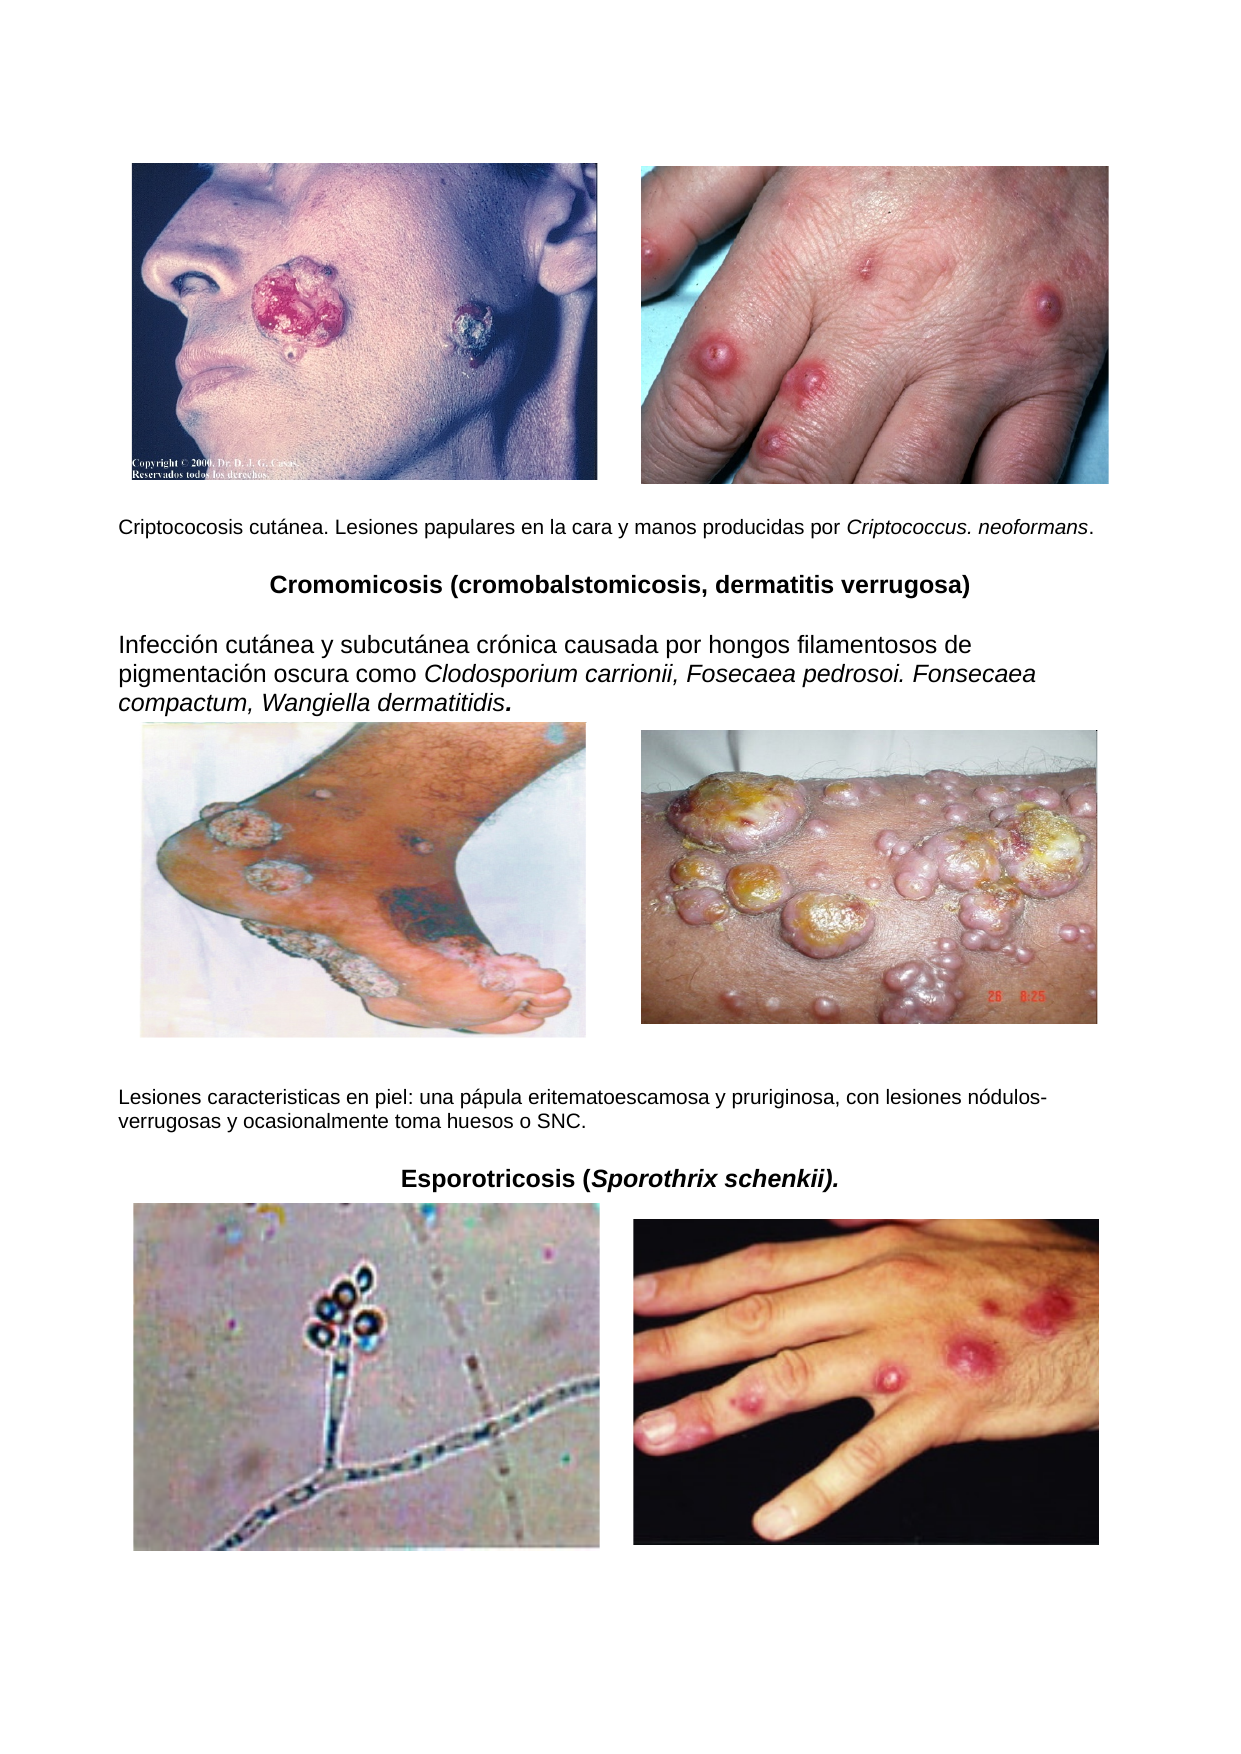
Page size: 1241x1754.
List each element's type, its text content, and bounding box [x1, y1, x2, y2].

table_header [118, 157, 620, 494]
picture [133, 1203, 600, 1551]
picture [633, 1219, 1099, 1545]
table_header [620, 157, 1122, 494]
text Esporotricosis (Sporothrix schenkii). [118, 1164, 1122, 1193]
text Infección cutánea y subcutánea crónica causada por hongos filamentosos de pigmentación oscura como Clodosporium carrionii, Fosecaea pedrosoi. Fonsecaea compactum, Wangiella dermatitidis. [118, 630, 1122, 716]
table_header [620, 716, 1122, 1054]
text Criptococosis cutánea. Lesiones papulares en la cara y manos producidas por Criptococcus. neoformans. [118, 515, 1122, 539]
picture [131, 163, 598, 480]
text Cromomicosis (cromobalstomicosis, dermatitis verrugosa) [118, 570, 1122, 599]
picture [641, 730, 1098, 1024]
table_header [620, 1193, 1122, 1564]
picture [641, 166, 1109, 484]
table_header [118, 1193, 620, 1564]
picture [139, 722, 587, 1038]
text Lesiones caracteristicas en piel: una pápula eritematoescamosa y pruriginosa, con lesiones nódulos-verrugosas y ocasionalmente toma huesos o SNC. [118, 1085, 1122, 1133]
table_header [118, 716, 620, 1054]
